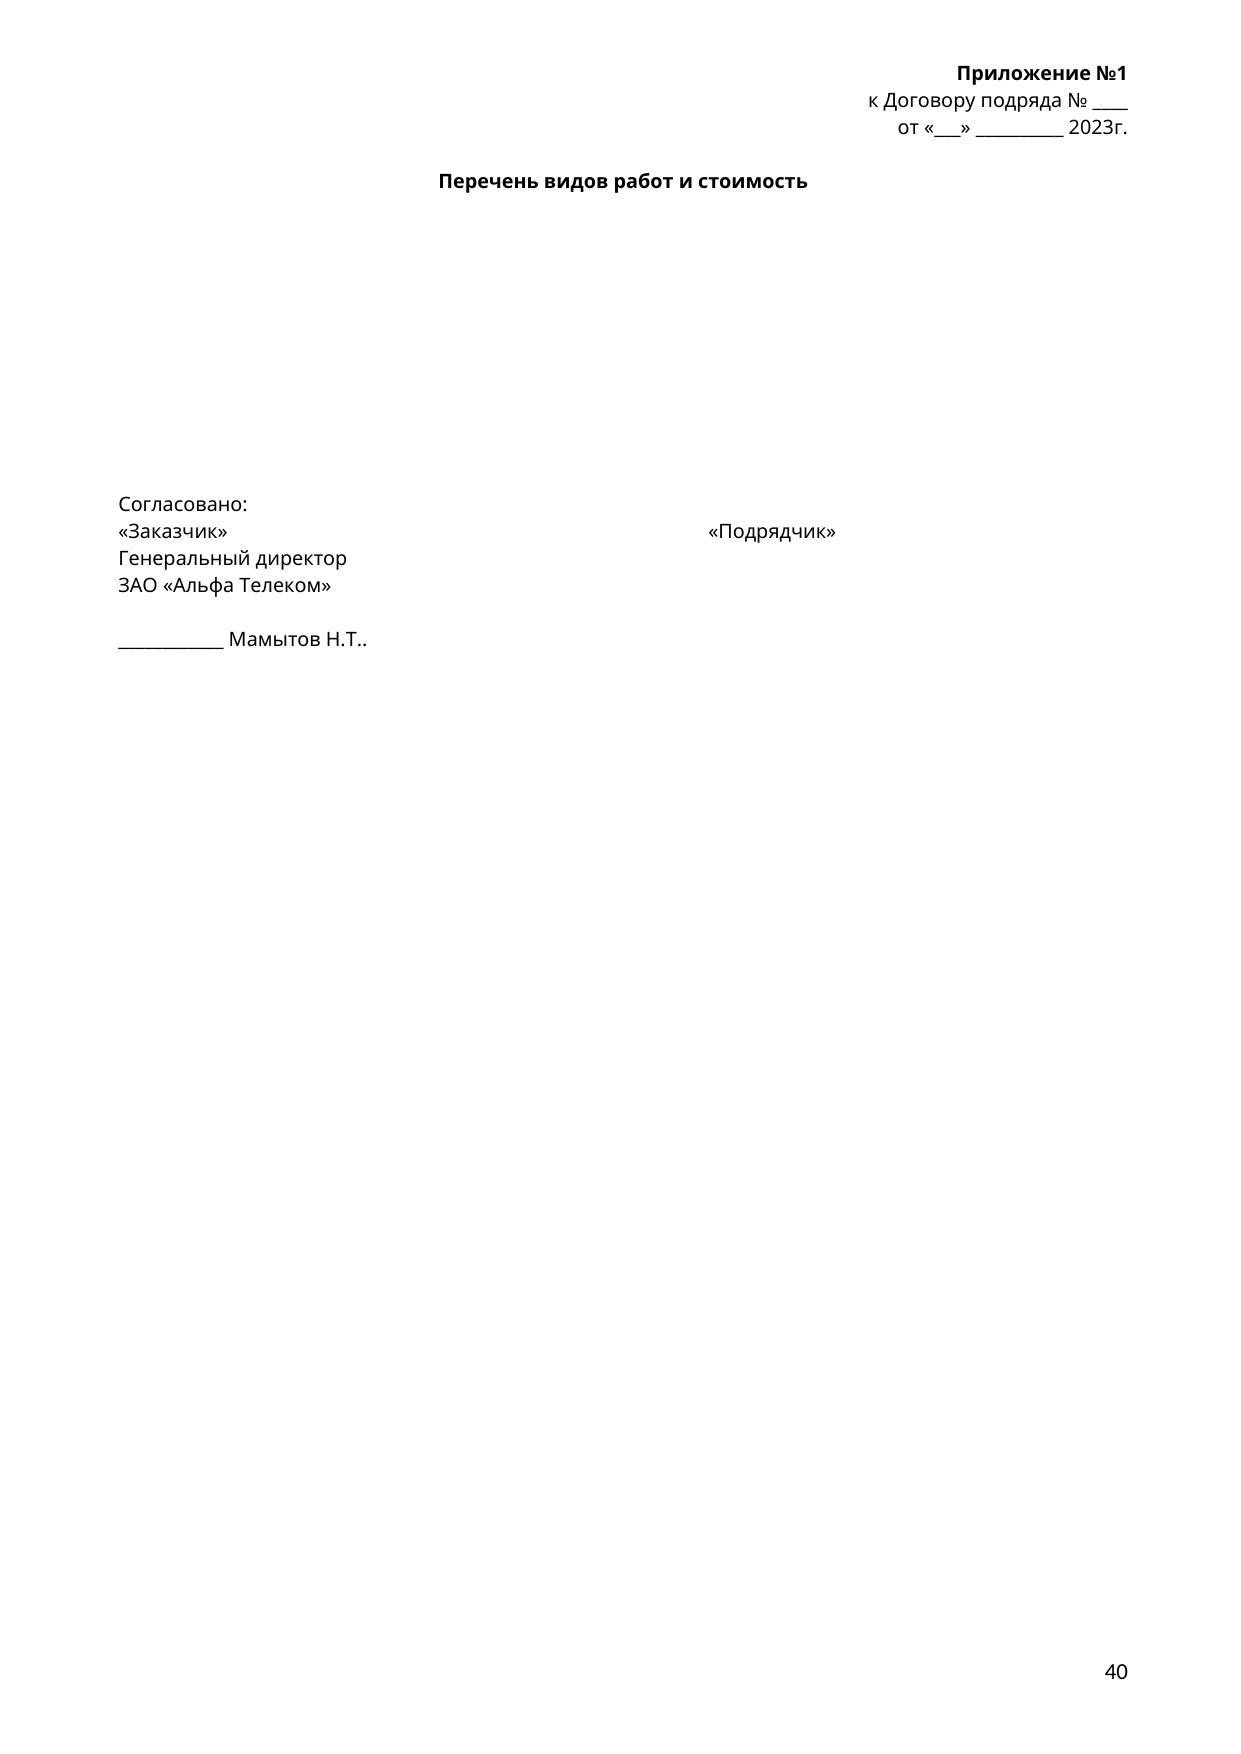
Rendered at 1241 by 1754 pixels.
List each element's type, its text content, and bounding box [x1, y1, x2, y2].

text Приложение №1 [118, 59, 1128, 86]
text ЗАО «Альфа Телеком» [118, 572, 1128, 599]
text от «___» __________ 2023г. [118, 113, 1128, 140]
text ____________ Мамытов Н.Т.. [118, 626, 1128, 653]
text Перечень видов работ и стоимость [118, 167, 1128, 194]
text Генеральный директор [118, 545, 1128, 572]
text Согласовано: [118, 491, 1128, 518]
text «Заказчик» «Подрядчик» [118, 518, 1128, 545]
text к Договору подряда № ____ [118, 86, 1128, 113]
